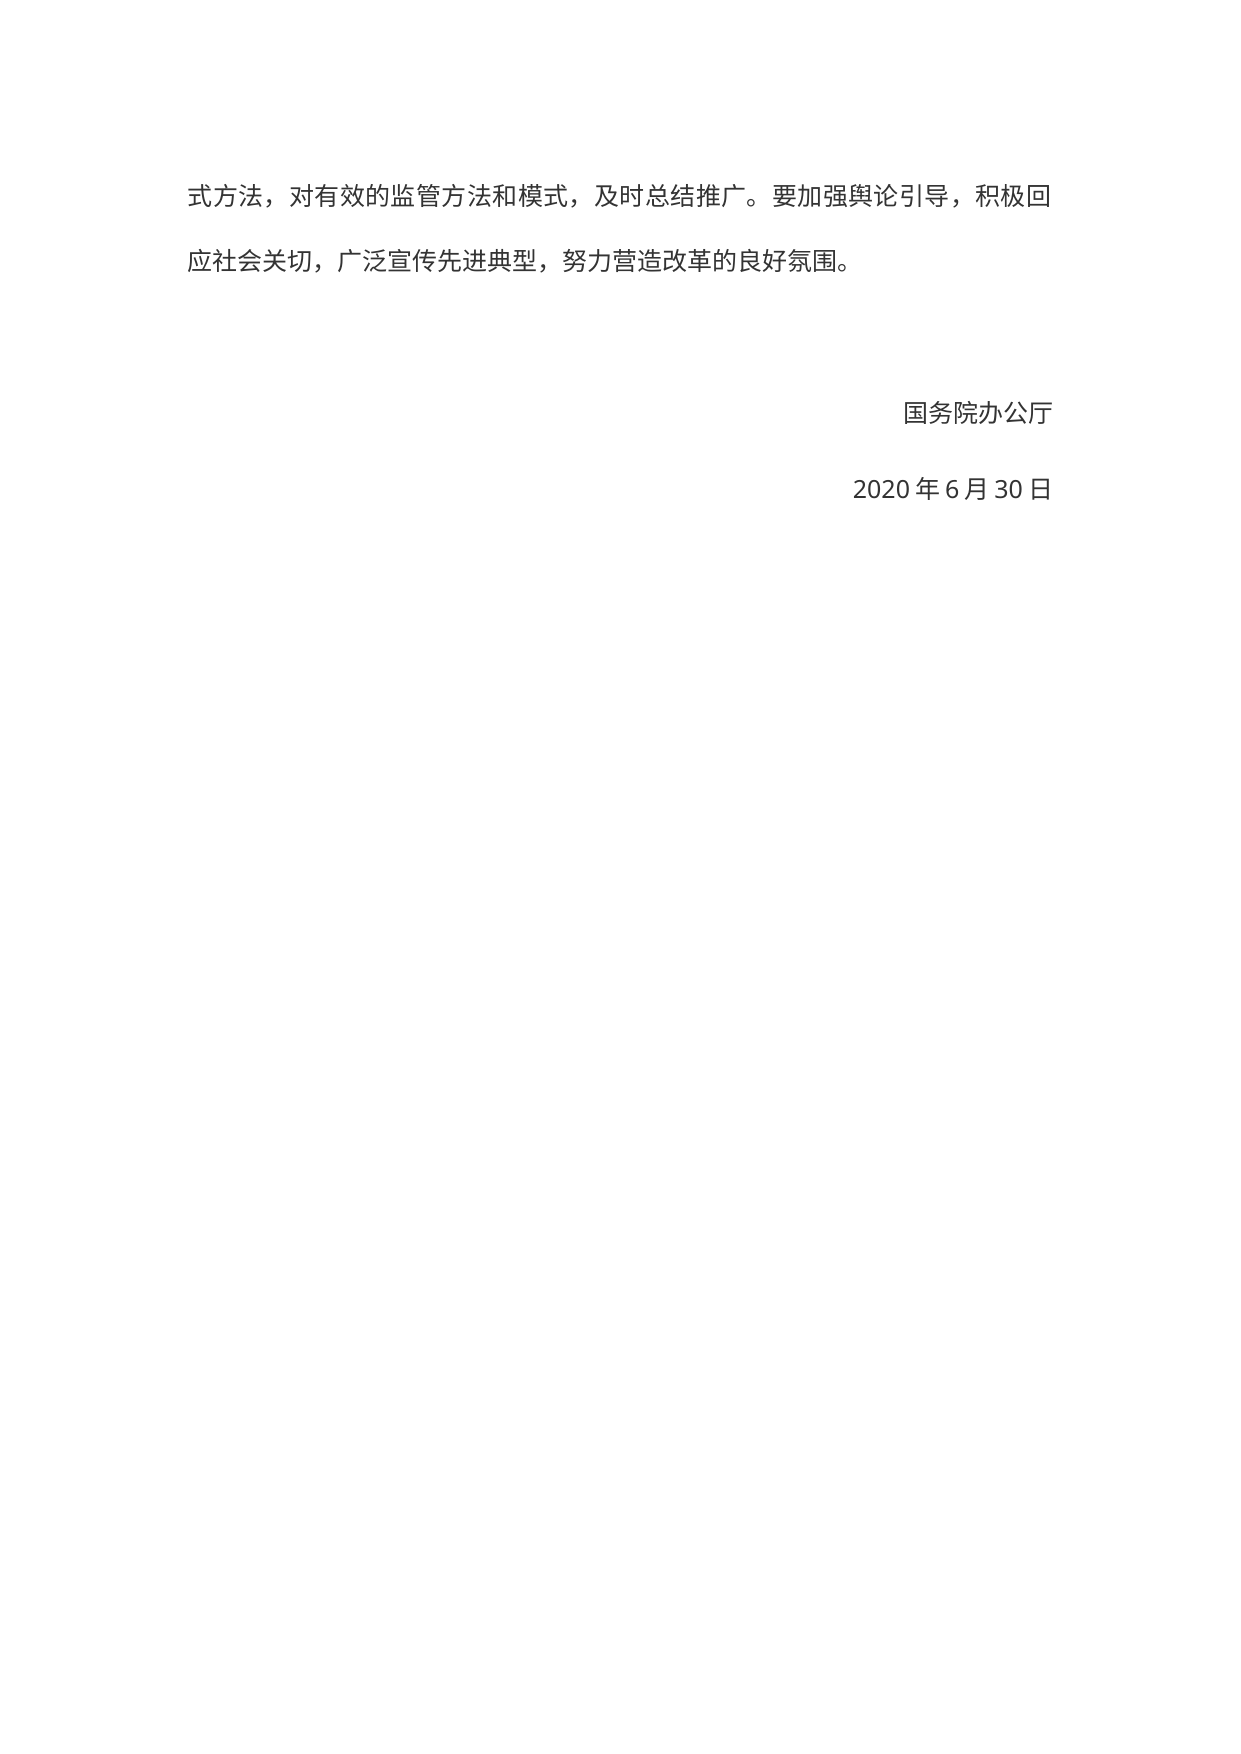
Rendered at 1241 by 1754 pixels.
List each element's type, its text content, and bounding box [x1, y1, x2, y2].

text 2020年6月30日 [187, 455, 1053, 520]
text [187, 162, 1053, 292]
text 国务院办公厅 [187, 379, 1053, 444]
